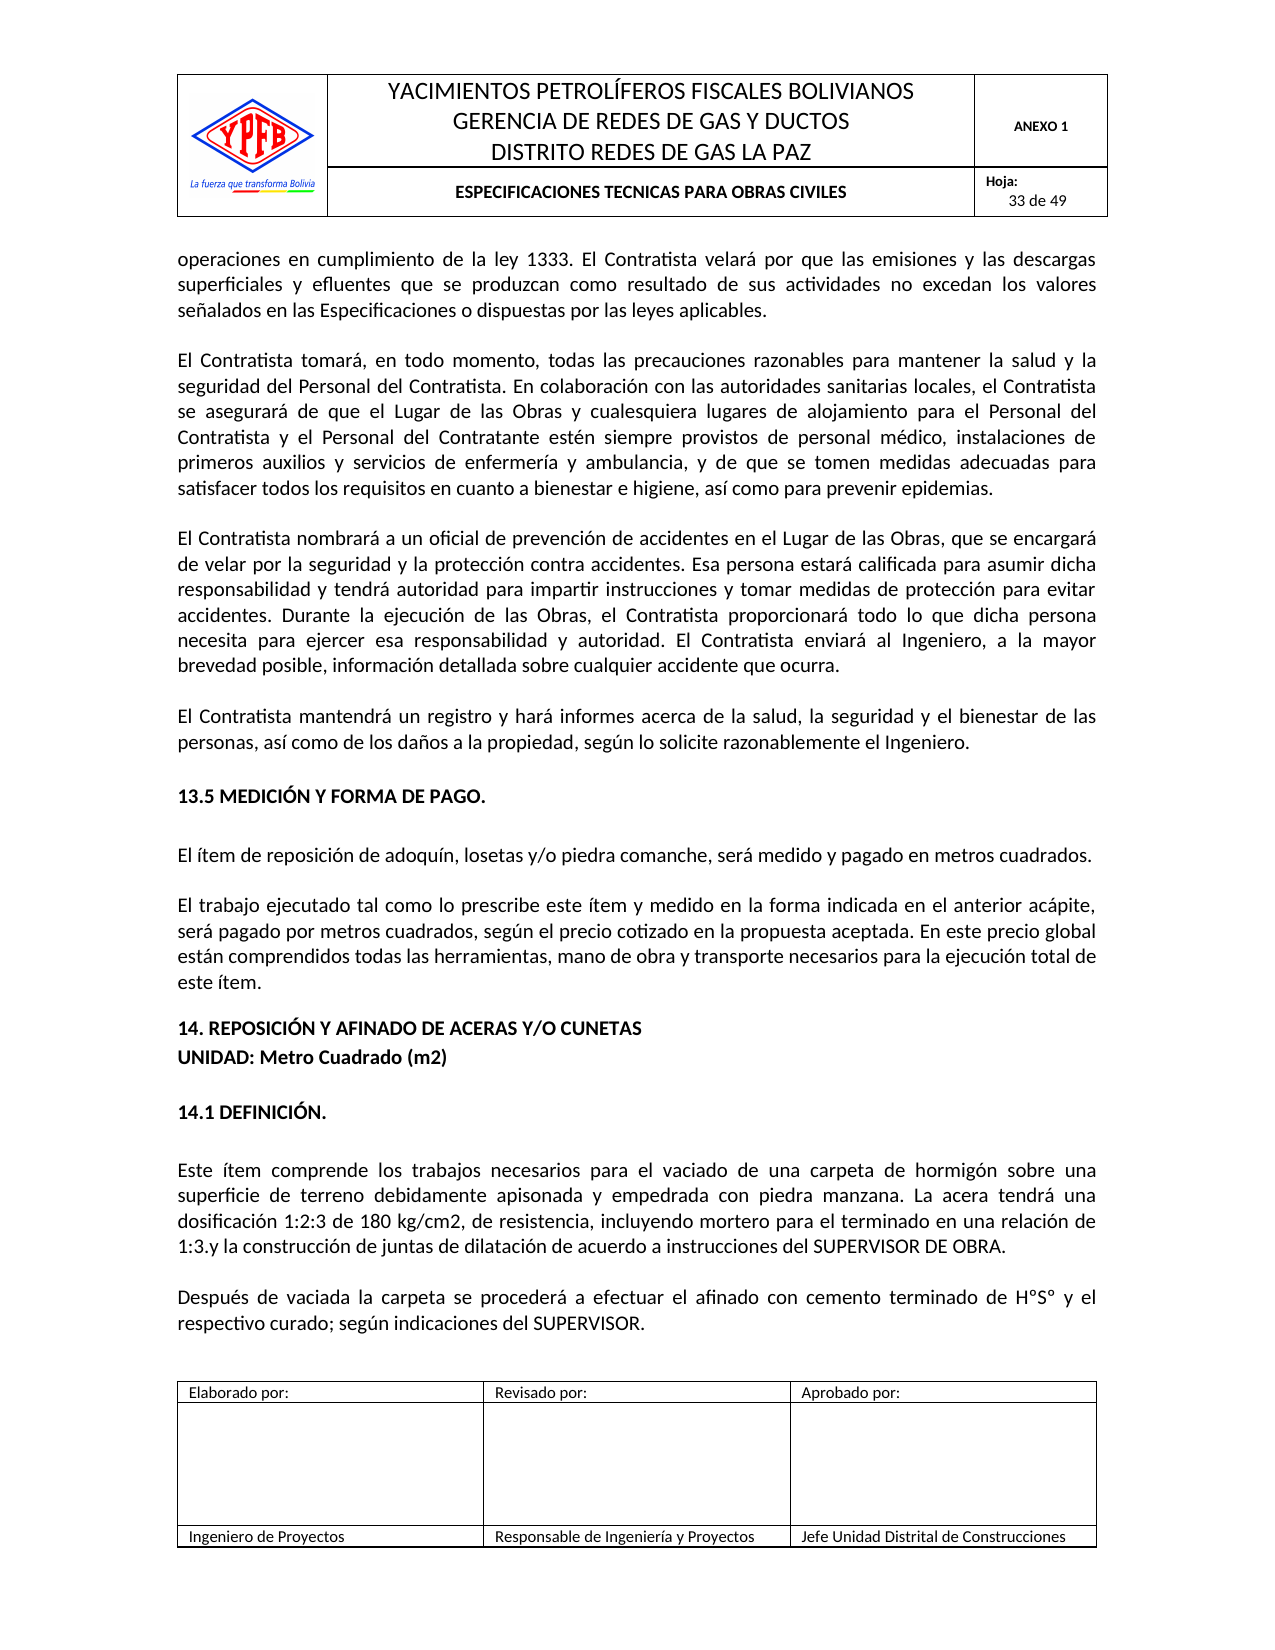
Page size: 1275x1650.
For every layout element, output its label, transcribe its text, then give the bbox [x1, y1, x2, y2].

text 14.1 DEFINICIÓN. [177, 1099, 1098, 1124]
subtitle 14. REPOSICIÓN Y AFINADO DE ACERAS Y/O CUNETAS [177, 1015, 1098, 1041]
text Después de vaciada la carpeta se procederá a efectuar el afinado con cemento terminado de HºSº y el respectivo curado; según indicaciones del SUPERVISOR. [177, 1284, 1098, 1335]
text 13.5 MEDICIÓN Y FORMA DE PAGO. [177, 783, 1098, 809]
text El Contratista tomará, en todo momento, todas las precauciones razonables para mantener la salud y la seguridad del Personal del Contratista. En colaboración con las autoridades sanitarias locales, el Contratista se asegurará de que el Lugar de las Obras y cualesquiera lugares de alojamiento para el Personal del Contratista y el Personal del Contratante estén siempre provistos de personal médico, instalaciones de primeros auxilios y servicios de enfermería y ambulancia, y de que se tomen medidas adecuadas para satisfacer todos los requisitos en cuanto a bienestar e higiene, así como para prevenir epidemias. [177, 348, 1098, 500]
picture [188, 93, 316, 198]
text El Contratista nombrará a un oficial de prevención de accidentes en el Lugar de las Obras, que se encargará de velar por la seguridad y la protección contra accidentes. Esa persona estará calificada para asumir dicha responsabilidad y tendrá autoridad para impartir instrucciones y tomar medidas de protección para evitar accidentes. Durante la ejecución de las Obras, el Contratista proporcionará todo lo que dicha persona necesita para ejercer esa responsabilidad y autoridad. El Contratista enviará al Ingeniero, a la mayor brevedad posible, información detallada sobre cualquier accidente que ocurra. [177, 526, 1098, 678]
text UNIDAD: Metro Cuadrado (m2) [177, 1044, 1098, 1070]
text El ítem de reposición de adoquín, losetas y/o piedra comanche, será medido y pagado en metros cuadrados. [177, 842, 1098, 867]
text El Contratista mantendrá un registro y hará informes acerca de la salud, la seguridad y el bienestar de las personas, así como de los daños a la propiedad, según lo solicite razonablemente el Ingeniero. [177, 703, 1098, 754]
text El trabajo ejecutado tal como lo prescribe este ítem y medido en la forma indicada en el anterior acápite, será pagado por metros cuadrados, según el precio cotizado en la propuesta aceptada. En este precio global están comprendidos todas las herramientas, mano de obra y transporte necesarios para la ejecución total de este ítem. [177, 893, 1098, 994]
text Este ítem comprende los trabajos necesarios para el vaciado de una carpeta de hormigón sobre una superficie de terreno debidamente apisonada y empedrada con piedra manzana. La acera tendrá una dosificación 1:2:3 de 180 kg/cm2, de resistencia, incluyendo mortero para el terminado en una relación de 1:3.y la construcción de juntas de dilatación de acuerdo a instrucciones del SUPERVISOR DE OBRA. [177, 1157, 1098, 1259]
